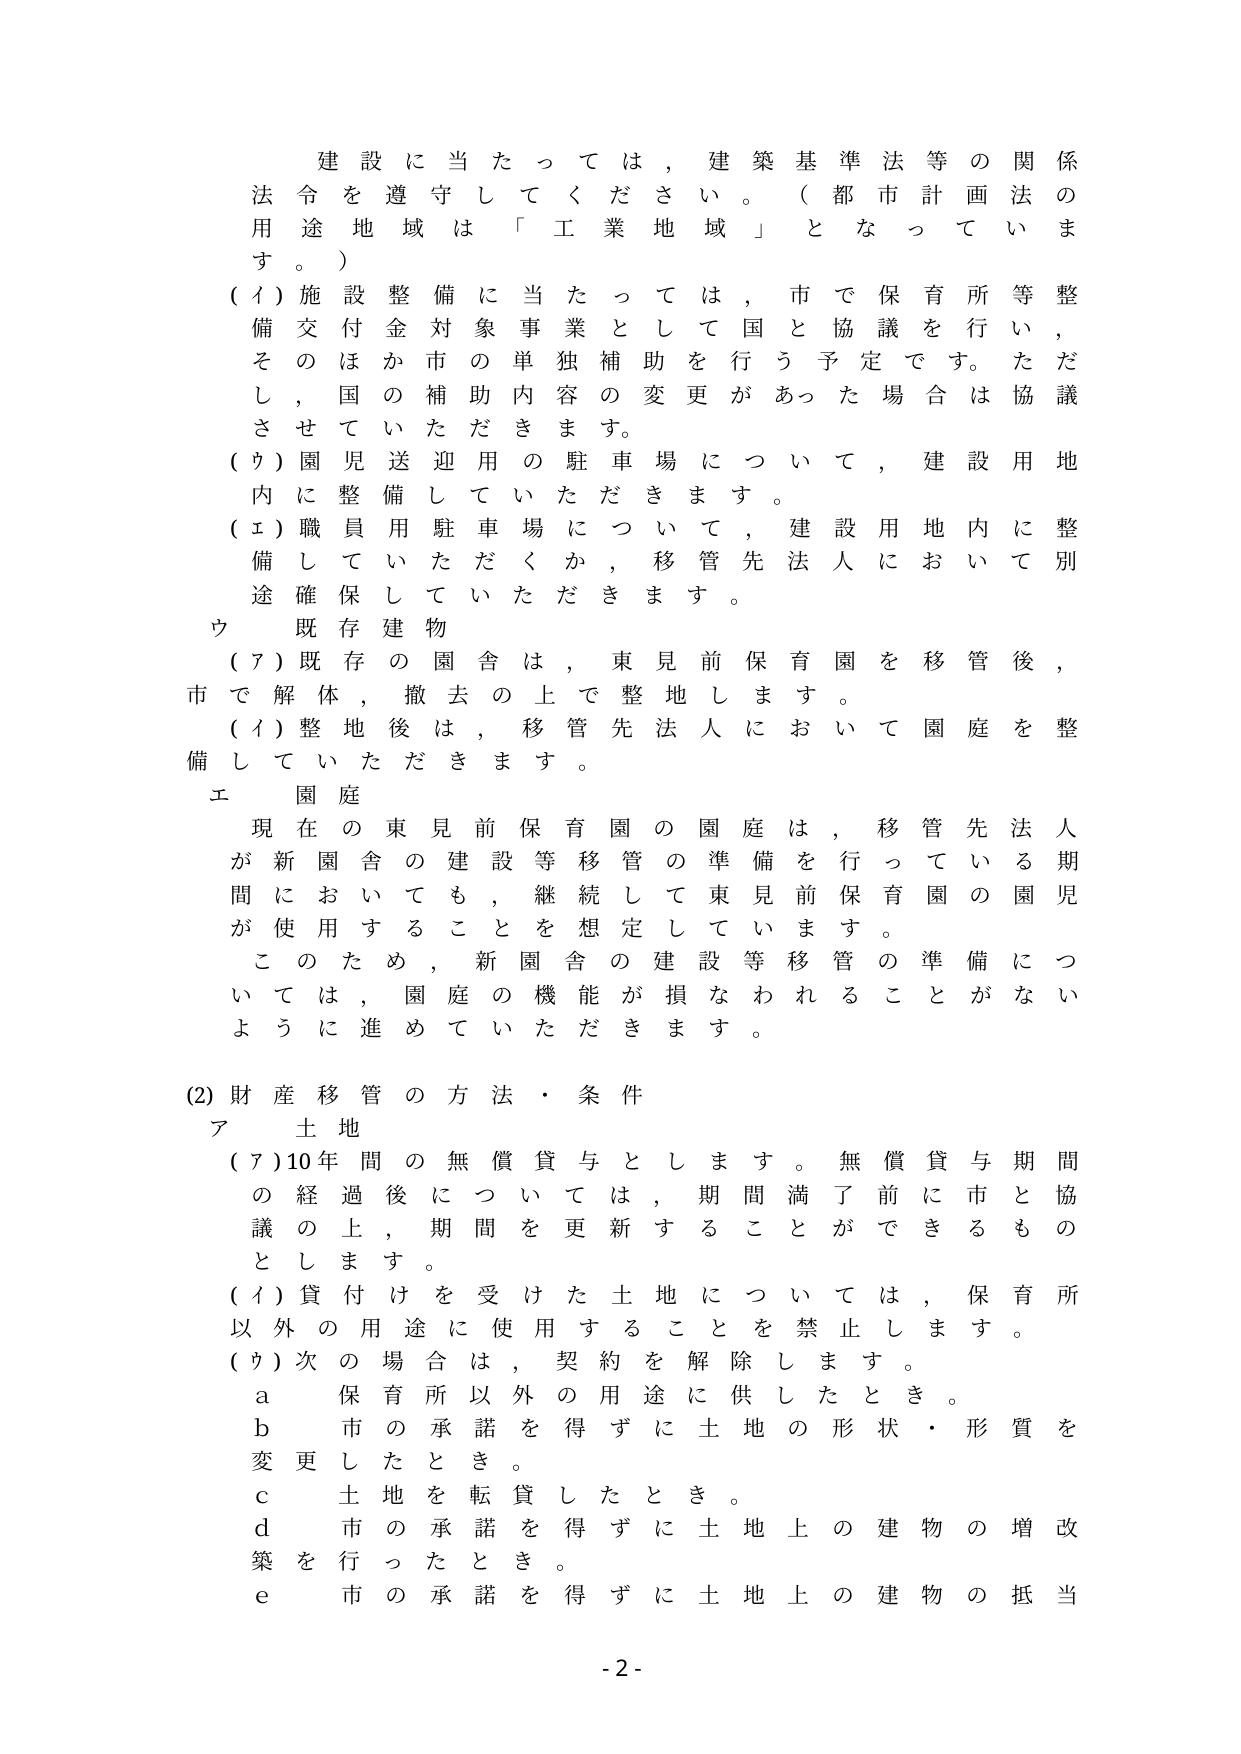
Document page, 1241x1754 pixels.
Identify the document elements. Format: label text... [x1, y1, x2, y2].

text ｃ 土地を転貸したとき。 [230, 1477, 1101, 1510]
text (ｲ) 貸付けを受けた土地については，保育所以外の用途に使用することを禁止します。 [208, 1277, 1101, 1344]
text ウ 既存建物 [143, 610, 1101, 644]
text ｄ 市の承諾を得ずに土地上の建物の増改築を行ったとき。 [230, 1510, 1101, 1577]
text ア 土地 [186, 1110, 1101, 1144]
text (ｲ) 整地後は，移管先法人において園庭を整備していただきます。 [164, 710, 1101, 777]
text (2) 財産移管の方法・条件 [164, 1077, 1101, 1110]
text (ｴ) 職員用駐車場について，建設用地内に整備していただくか，移管先法人において別途確保していただきます。 [208, 510, 1101, 610]
text (ｱ) 既存の園舎は，東見前保育園を移管後，市で解体，撤去の上で整地します。 [164, 644, 1101, 710]
text (ｳ) 次の場合は，契約を解除します。 [208, 1344, 1101, 1377]
text (ｱ) 10年間の無償貸与とします。無償貸与期間の経過後については，期間満了前に市と協議の上，期間を更新することができるものとします。 [208, 1144, 1101, 1277]
text エ 園庭 [145, 777, 1101, 810]
text このため，新園舎の建設等移管の準備については，園庭の機能が損なわれることがないように進めていただきます。 [211, 944, 1101, 1044]
text ｂ 市の承諾を得ずに土地の形状・形質を変更したとき。 [230, 1410, 1101, 1477]
text 現在の東見前保育園の園庭は，移管先法人が新園舎の建設等移管の準備を行っている期間においても，継続して東見前保育園の園児が使用することを想定しています。 [211, 810, 1101, 944]
text 建設に当たっては，建築基準法等の関係法令を遵守してください。（都市計画法の用途地域は「工業地域」となっています。） [208, 144, 1101, 277]
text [230, 1577, 1101, 1610]
text (ｳ) 園児送迎用の駐車場について，建設用地内に整備していただきます。 [208, 444, 1101, 510]
text ａ 保育所以外の用途に供したとき。 [230, 1377, 1101, 1410]
text (ｲ) 施設整備に当たっては，市で保育所等整備交付金対象事業として国と協議を行い，そのほか市の単独補助を行う予定です。ただし，国の補助内容の変更があった場合は協議させていただきます。 [208, 277, 1101, 444]
